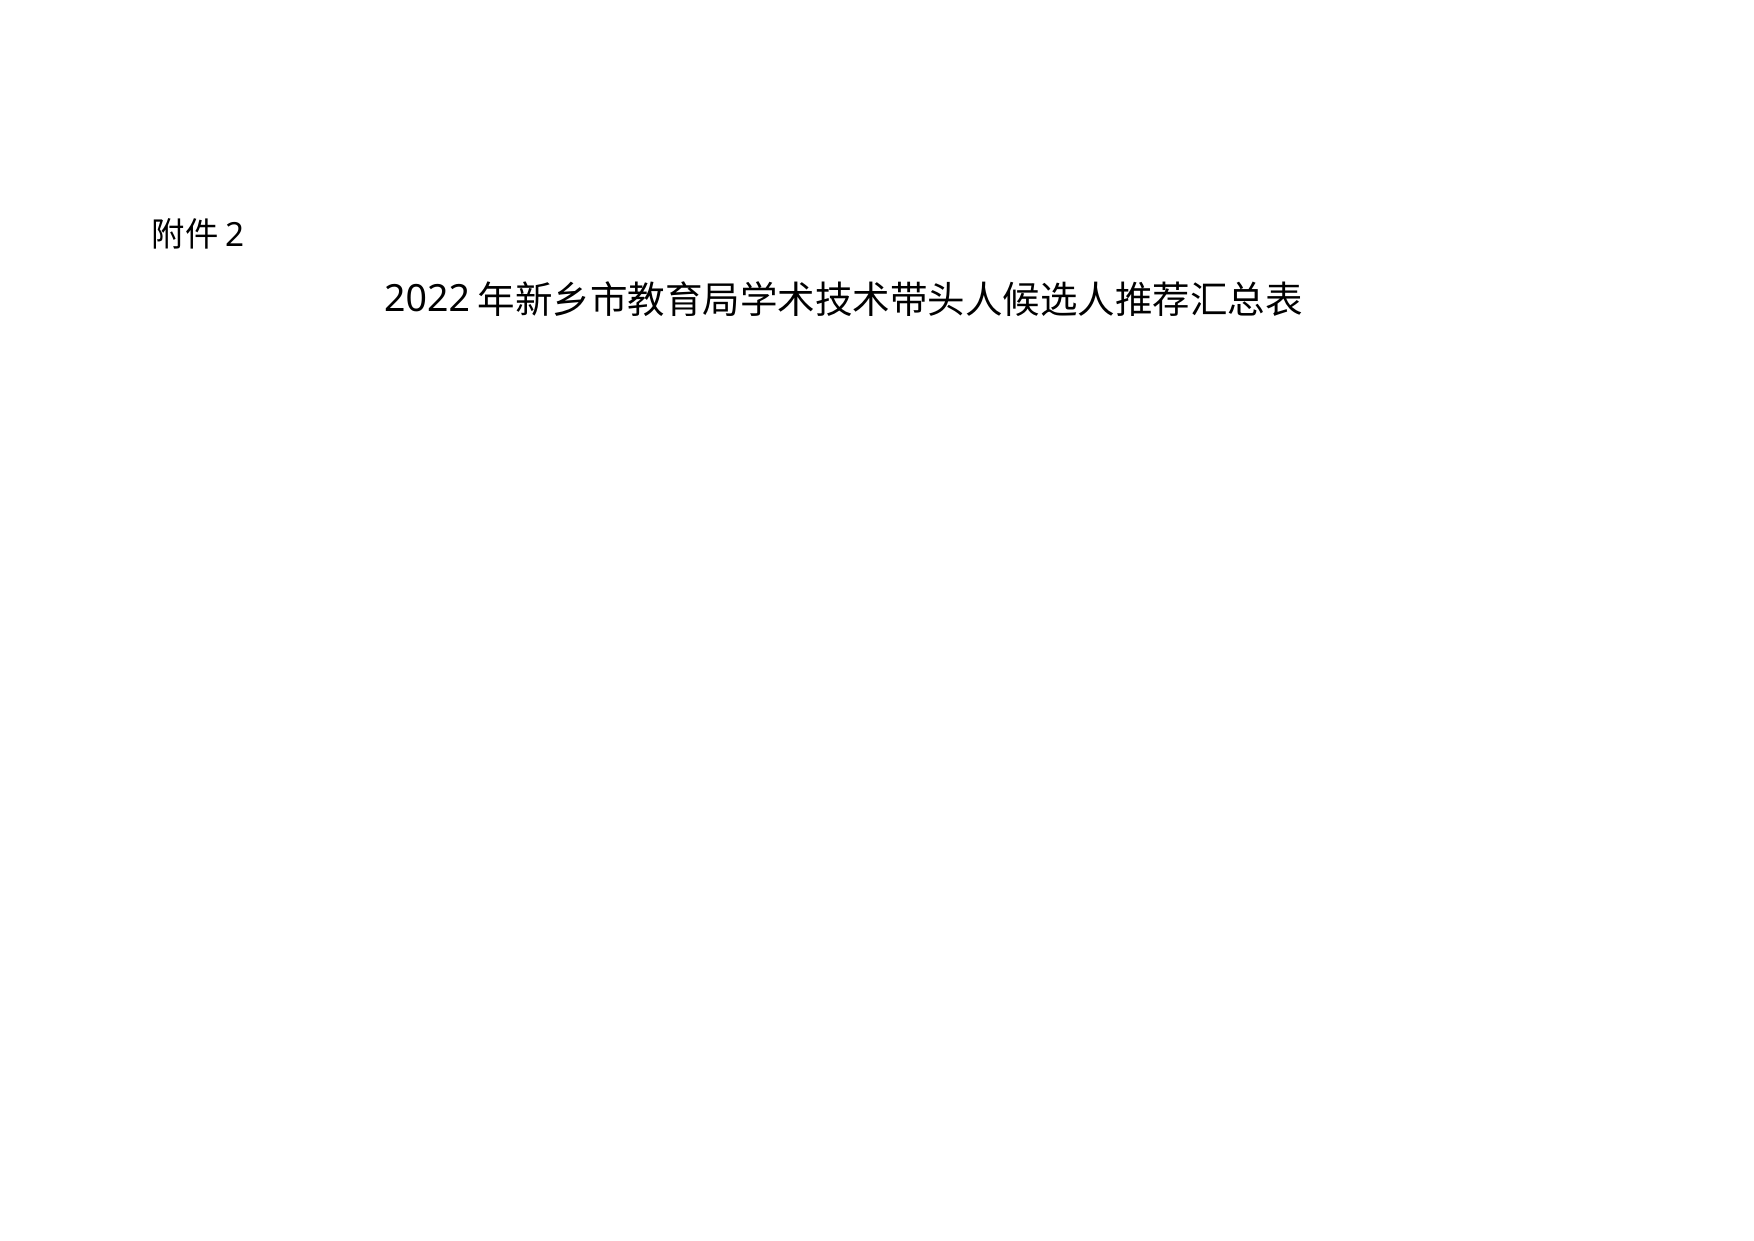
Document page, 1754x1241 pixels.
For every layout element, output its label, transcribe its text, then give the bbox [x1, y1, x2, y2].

table_header 附件2 2022年新乡市教育局学术技术带头人候选人推荐汇总表 [150, 198, 1536, 1043]
